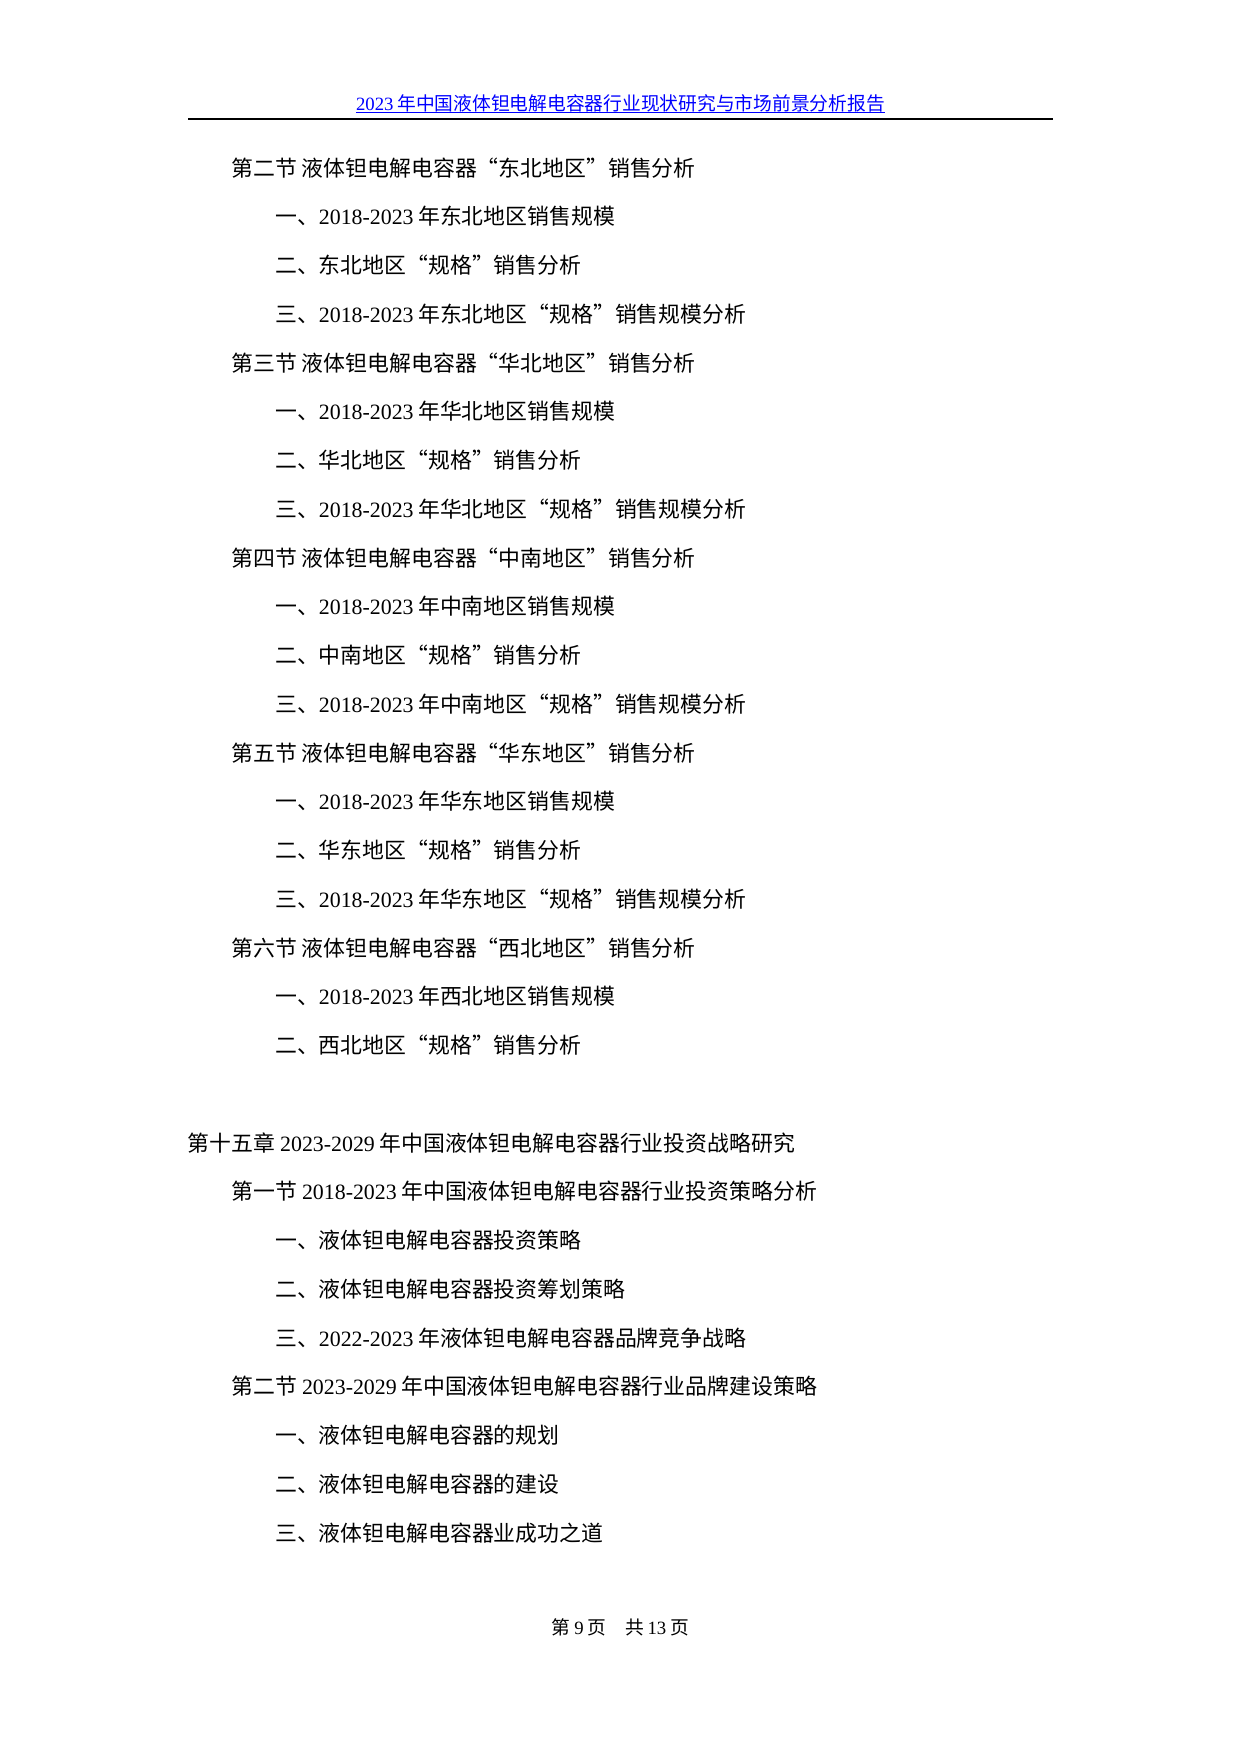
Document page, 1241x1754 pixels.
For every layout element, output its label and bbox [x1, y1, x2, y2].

text [187, 150, 1053, 1548]
